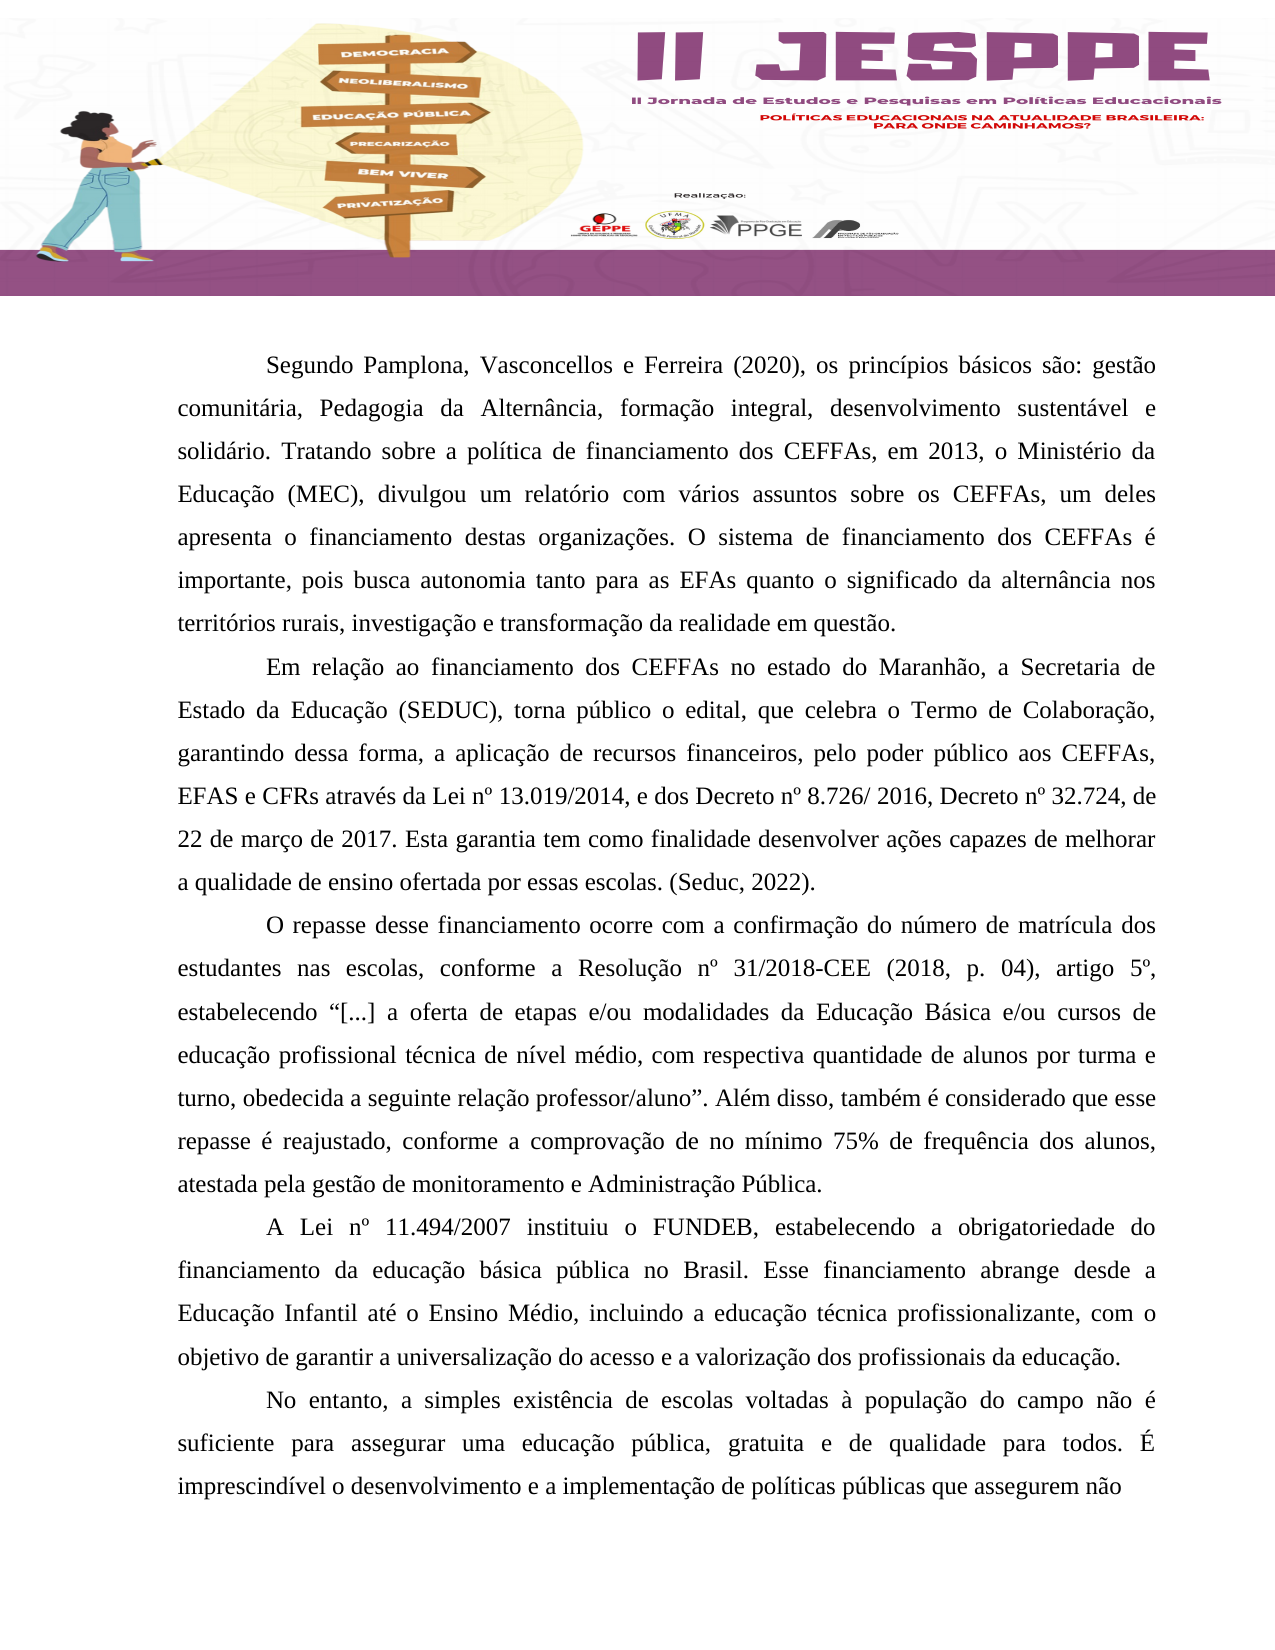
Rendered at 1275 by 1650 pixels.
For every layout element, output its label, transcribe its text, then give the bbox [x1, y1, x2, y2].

text A Lei nº 11.494/2007 instituiu o FUNDEB, estabelecendo a obrigatoriedade do financiamento da educação básica pública no Brasil. Esse financiamento abrange desde a Educação Infantil até o Ensino Médio, incluindo a educação técnica profissionalizante, com o objetivo de garantir a universalização do acesso e a valorização dos profissionais da educação. [177, 1212, 1157, 1370]
text No entanto, a simples existência de escolas voltadas à população do campo não é suficiente para assegurar uma educação pública, gratuita e de qualidade para todos. É imprescindível o desenvolvimento e a implementação de políticas públicas que assegurem não [177, 1385, 1157, 1500]
picture [0, 18, 1275, 296]
text Segundo Pamplona, Vasconcellos e Ferreira (2020), os princípios básicos são: gestão comunitária, Pedagogia da Alternância, formação integral, desenvolvimento sustentável e solidário. Tratando sobre a política de financiamento dos CEFFAs, em 2013, o Ministério da Educação (MEC), divulgou um relatório com vários assuntos sobre os CEFFAs, um deles apresenta o financiamento destas organizações. O sistema de financiamento dos CEFFAs é importante, pois busca autonomia tanto para as EFAs quanto o significado da alternância nos territórios rurais, investigação e transformação da realidade em questão. [177, 350, 1157, 637]
text Em relação ao financiamento dos CEFFAs no estado do Maranhão, a Secretaria de Estado da Educação (SEDUC), torna público o edital, que celebra o Termo de Colaboração, garantindo dessa forma, a aplicação de recursos financeiros, pelo poder público aos CEFFAs, EFAS e CFRs através da Lei nº 13.019/2014, e dos Decreto nº 8.726/ 2016, Decreto nº 32.724, de 22 de março de 2017. Esta garantia tem como finalidade desenvolver ações capazes de melhorar a qualidade de ensino ofertada por essas escolas. (Seduc, 2022). [177, 652, 1157, 896]
text O repasse desse financiamento ocorre com a confirmação do número de matrícula dos estudantes nas escolas, conforme a Resolução nº 31/2018-CEE (2018, p. 04), artigo 5º, estabelecendo “[...] a oferta de etapas e/ou modalidades da Educação Básica e/ou cursos de educação profissional técnica de nível médio, com respectiva quantidade de alunos por turma e turno, obedecida a seguinte relação professor/aluno”. Além disso, também é considerado que esse repasse é reajustado, conforme a comprovação de no mínimo 75% de frequência dos alunos, atestada pela gestão de monitoramento e Administração Pública. [177, 910, 1157, 1198]
